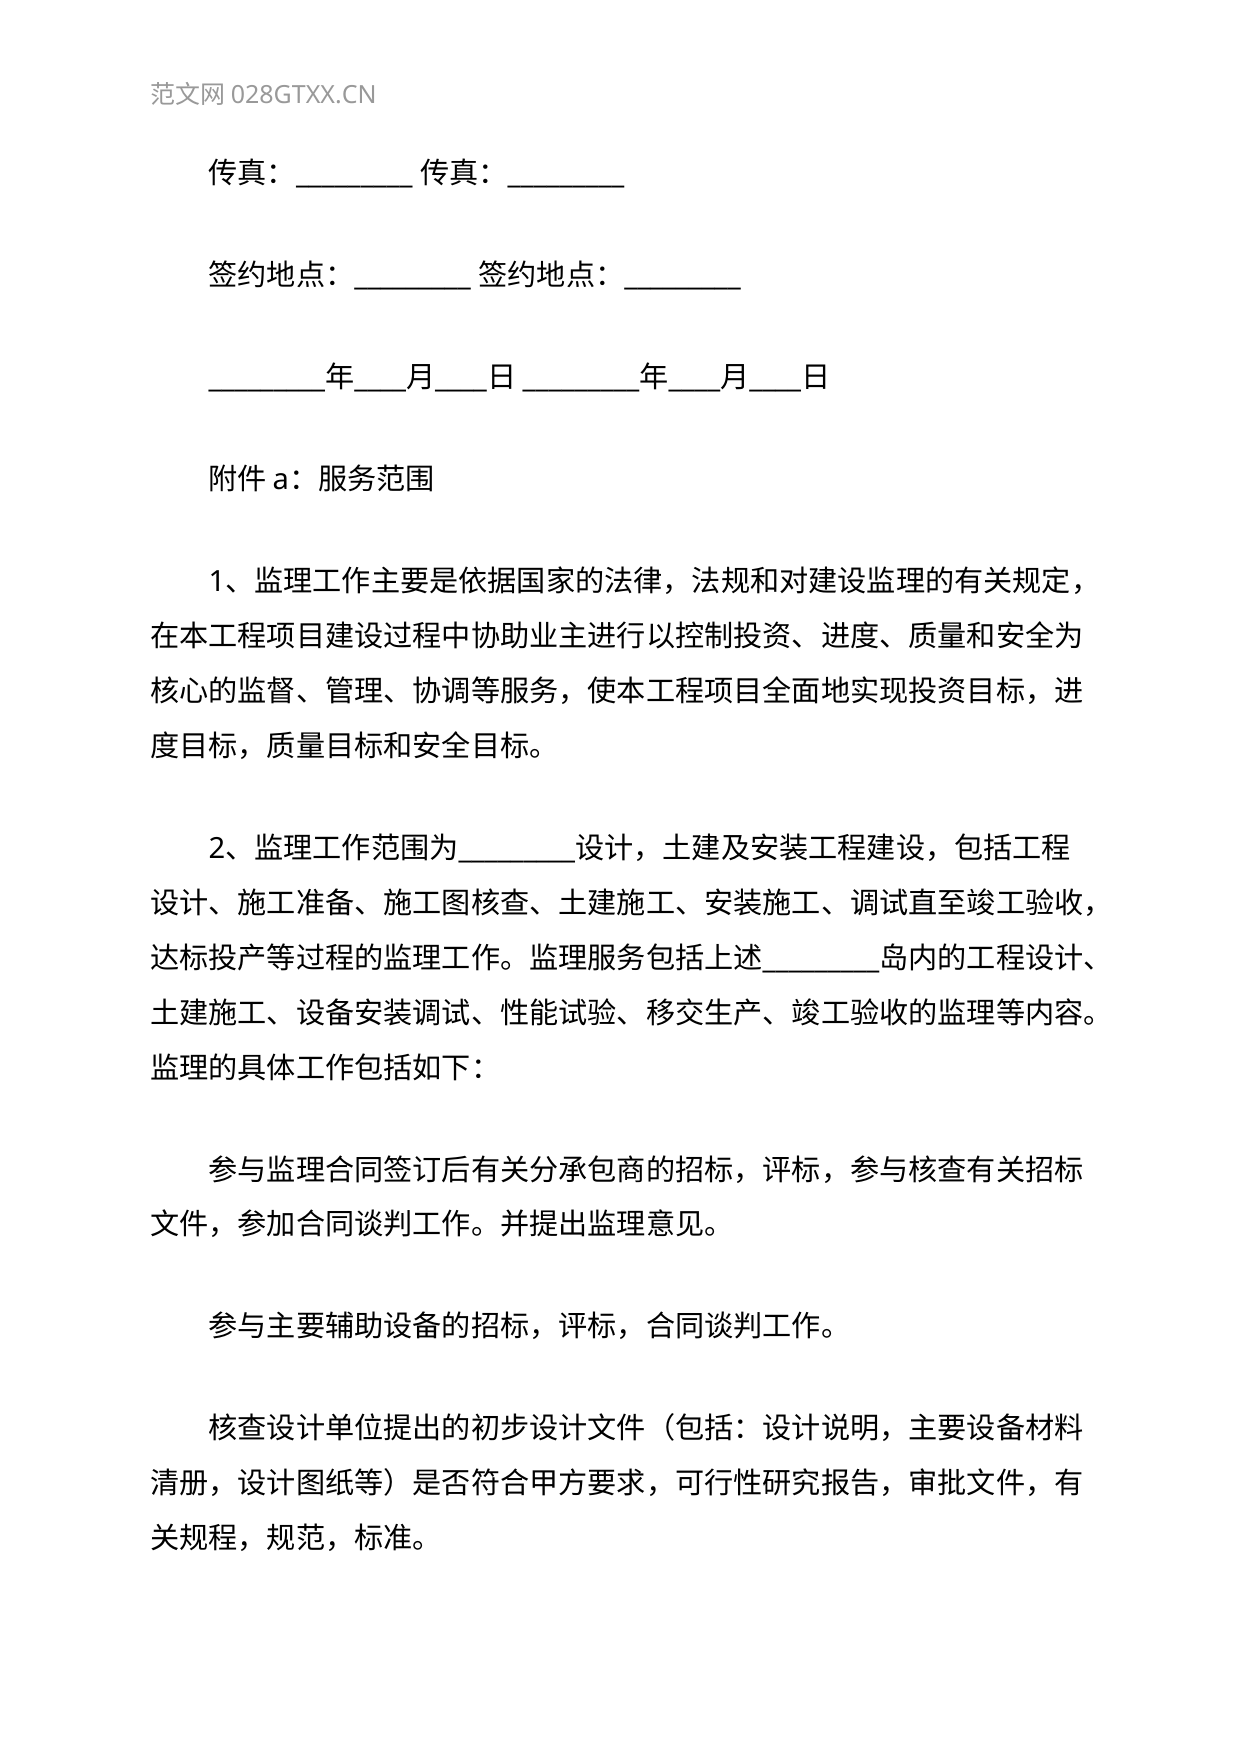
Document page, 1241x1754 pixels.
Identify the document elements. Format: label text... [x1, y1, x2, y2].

text 核查设计单位提出的初步设计文件（包括：设计说明，主要设备材料清册，设计图纸等）是否符合甲方要求，可行性研究报告，审批文件，有关规程，规范，标准。 [150, 1404, 1090, 1557]
text 参与监理合同签订后有关分承包商的招标，评标，参与核查有关招标文件，参加合同谈判工作。并提出监理意见。 [150, 1146, 1090, 1243]
text 传真：_________ 传真：_________ [150, 150, 1090, 192]
text 2、监理工作范围为_________设计，土建及安装工程建设，包括工程设计、施工准备、施工图核查、土建施工、安装施工、调试直至竣工验收，达标投产等过程的监理工作。监理服务包括上述_________岛内的工程设计、土建施工、设备安装调试、性能试验、移交生产、竣工验收的监理等内容。监理的具体工作包括如下： [150, 824, 1090, 1087]
text _________年____月____日 _________年____月____日 [150, 354, 1090, 396]
text 附件a：服务范围 [150, 456, 1090, 498]
text 参与主要辅助设备的招标，评标，合同谈判工作。 [150, 1303, 1090, 1345]
text 1、监理工作主要是依据国家的法律，法规和对建设监理的有关规定，在本工程项目建设过程中协助业主进行以控制投资、进度、质量和安全为核心的监督、管理、协调等服务，使本工程项目全面地实现投资目标，进度目标，质量目标和安全目标。 [150, 558, 1090, 765]
text 签约地点：_________ 签约地点：_________ [150, 252, 1090, 294]
